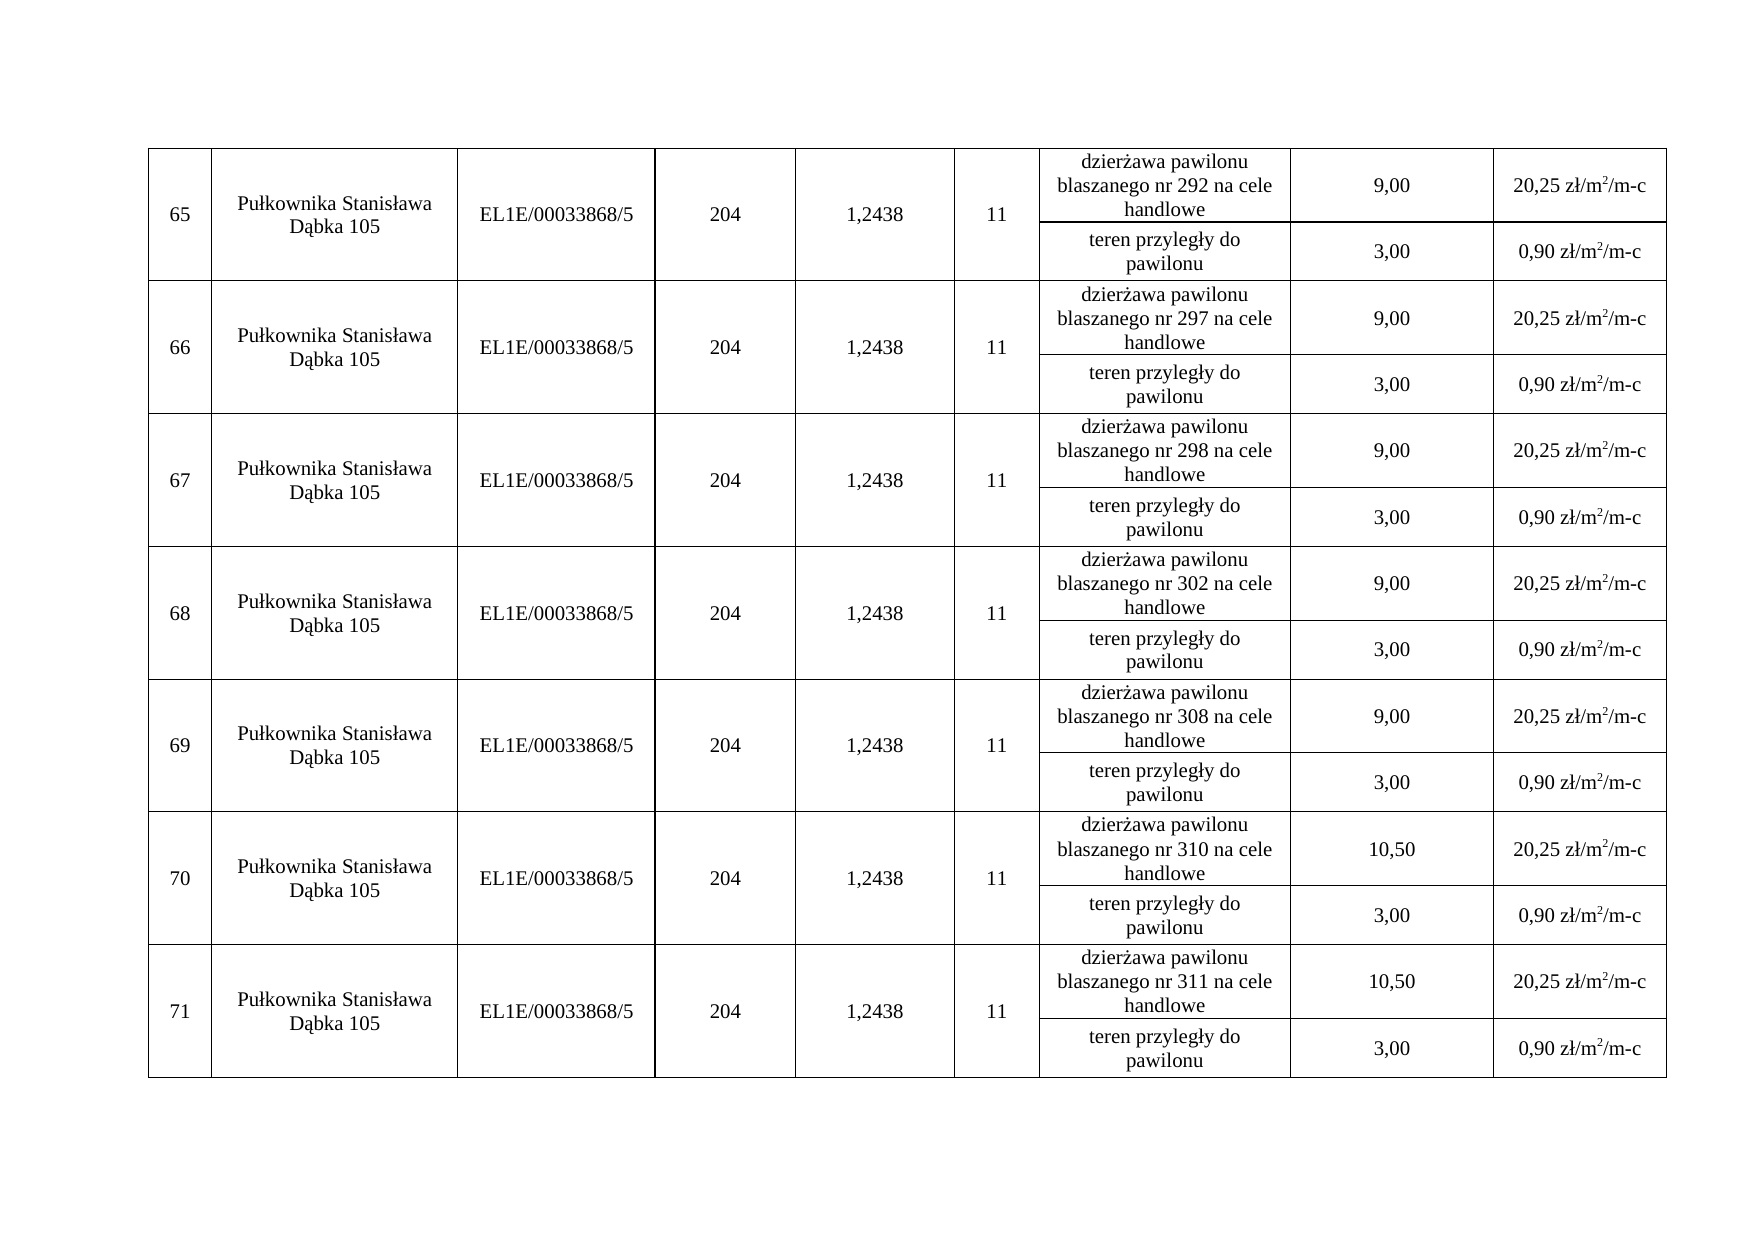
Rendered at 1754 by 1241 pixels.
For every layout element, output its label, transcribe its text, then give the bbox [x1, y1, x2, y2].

table_cell 0,90 zł/m2/m-c [1494, 753, 1666, 811]
table_cell 69 [149, 680, 211, 811]
table_cell dzierżawa pawilonu blaszanego nr 308 na cele handlowe [1040, 680, 1290, 752]
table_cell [212, 149, 457, 280]
table_cell 1,2438 [796, 149, 954, 280]
table_cell 11 [955, 945, 1039, 1077]
table_cell Pułkownika Stanisława Dąbka 105 [212, 414, 457, 546]
table_cell 204 [656, 680, 795, 811]
table_cell 1,2438 [796, 414, 954, 546]
table_cell EL1E/00033868/5 [458, 812, 654, 944]
table_cell teren przyległy do pawilonu [1040, 488, 1290, 546]
table_cell 66 [149, 281, 211, 413]
table_cell 67 [149, 414, 211, 546]
table_cell 11 [955, 812, 1039, 944]
table_cell 3,00 [1291, 753, 1493, 811]
table_cell 204 [656, 812, 795, 944]
table_cell 10,50 [1291, 945, 1493, 1018]
table_cell 3,00 [1291, 1019, 1493, 1077]
table_cell 20,25 zł/m2/m-c [1494, 680, 1666, 752]
table_cell 20,25 zł/m2/m-c [1494, 547, 1666, 619]
table_cell 20,25 zł/m2/m-c [1494, 414, 1666, 487]
table_cell teren przyległy do pawilonu [1040, 223, 1290, 280]
table_cell 20,25 zł/m2/m-c [1494, 149, 1666, 221]
table_cell EL1E/00033868/5 [458, 547, 654, 678]
table_cell teren przyległy do pawilonu [1040, 355, 1290, 413]
table_cell dzierżawa pawilonu blaszanego nr 310 na cele handlowe [1040, 812, 1290, 885]
table_cell 9,00 [1291, 414, 1493, 487]
table_cell Pułkownika Stanisława Dąbka 105 [212, 680, 457, 811]
table_cell dzierżawa pawilonu blaszanego nr 302 na cele handlowe [1040, 547, 1290, 619]
table_cell 0,90 zł/m2/m-c [1494, 886, 1666, 944]
table_cell 71 [149, 945, 211, 1077]
table_cell 204 [656, 414, 795, 546]
table_cell 11 [955, 414, 1039, 546]
table_cell EL1E/00033868/5 [458, 281, 654, 413]
table_cell 204 [656, 547, 795, 678]
table_cell 11 [955, 680, 1039, 811]
table_cell dzierżawa pawilonu blaszanego nr 311 na cele handlowe [1040, 945, 1290, 1018]
table_cell 11 [955, 149, 1039, 280]
table_cell 20,25 zł/m2/m-c [1494, 945, 1666, 1018]
table_cell EL1E/00033868/5 [458, 680, 654, 811]
table_cell 3,00 [1291, 355, 1493, 413]
table_cell Pułkownika Stanisława Dąbka 105 [212, 281, 457, 413]
table_cell EL1E/00033868/5 [458, 945, 654, 1077]
table_cell 3,00 [1291, 621, 1493, 678]
table_cell 9,00 [1291, 547, 1493, 619]
table_cell 1,2438 [796, 945, 954, 1077]
table_cell teren przyległy do pawilonu [1040, 1019, 1290, 1077]
table_cell EL1E/00033868/5 [458, 149, 654, 280]
table_cell dzierżawa pawilonu blaszanego nr 297 na cele handlowe [1040, 281, 1290, 354]
table_cell 20,25 zł/m2/m-c [1494, 812, 1666, 885]
table_cell dzierżawa pawilonu blaszanego nr 298 na cele handlowe [1040, 414, 1290, 487]
table_cell 65 [149, 149, 211, 280]
table_cell 9,00 [1291, 680, 1493, 752]
table_cell 10,50 [1291, 812, 1493, 885]
table_cell 20,25 zł/m2/m-c [1494, 281, 1666, 354]
table_cell 204 [656, 281, 795, 413]
table_cell 70 [149, 812, 211, 944]
table_cell 9,00 [1291, 281, 1493, 354]
table_cell 1,2438 [796, 281, 954, 413]
table_cell 1,2438 [796, 547, 954, 678]
table_cell 3,00 [1291, 223, 1493, 280]
table_cell 68 [149, 547, 211, 678]
table_cell 11 [955, 547, 1039, 678]
table_cell 9,00 [1291, 149, 1493, 221]
table_cell 3,00 [1291, 488, 1493, 546]
table_cell 1,2438 [796, 680, 954, 811]
table_cell EL1E/00033868/5 [458, 414, 654, 546]
table_cell 0,90 zł/m2/m-c [1494, 1019, 1666, 1077]
table_cell Pułkownika Stanisława Dąbka 105 [212, 547, 457, 678]
table_cell Pułkownika Stanisława Dąbka 105 [212, 812, 457, 944]
table_cell 11 [955, 281, 1039, 413]
table_cell 0,90 zł/m2/m-c [1494, 621, 1666, 678]
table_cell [212, 945, 457, 1077]
table_cell teren przyległy do pawilonu [1040, 886, 1290, 944]
table_cell 204 [656, 149, 795, 280]
table_cell 3,00 [1291, 886, 1493, 944]
table_cell 0,90 zł/m2/m-c [1494, 355, 1666, 413]
table_cell 0,90 zł/m2/m-c [1494, 488, 1666, 546]
table_cell teren przyległy do pawilonu [1040, 753, 1290, 811]
table_cell 204 [656, 945, 795, 1077]
table_cell 1,2438 [796, 812, 954, 944]
table_cell 0,90 zł/m2/m-c [1494, 223, 1666, 280]
table_cell dzierżawa pawilonu blaszanego nr 292 na cele handlowe [1040, 149, 1290, 221]
table_cell teren przyległy do pawilonu [1040, 621, 1290, 678]
